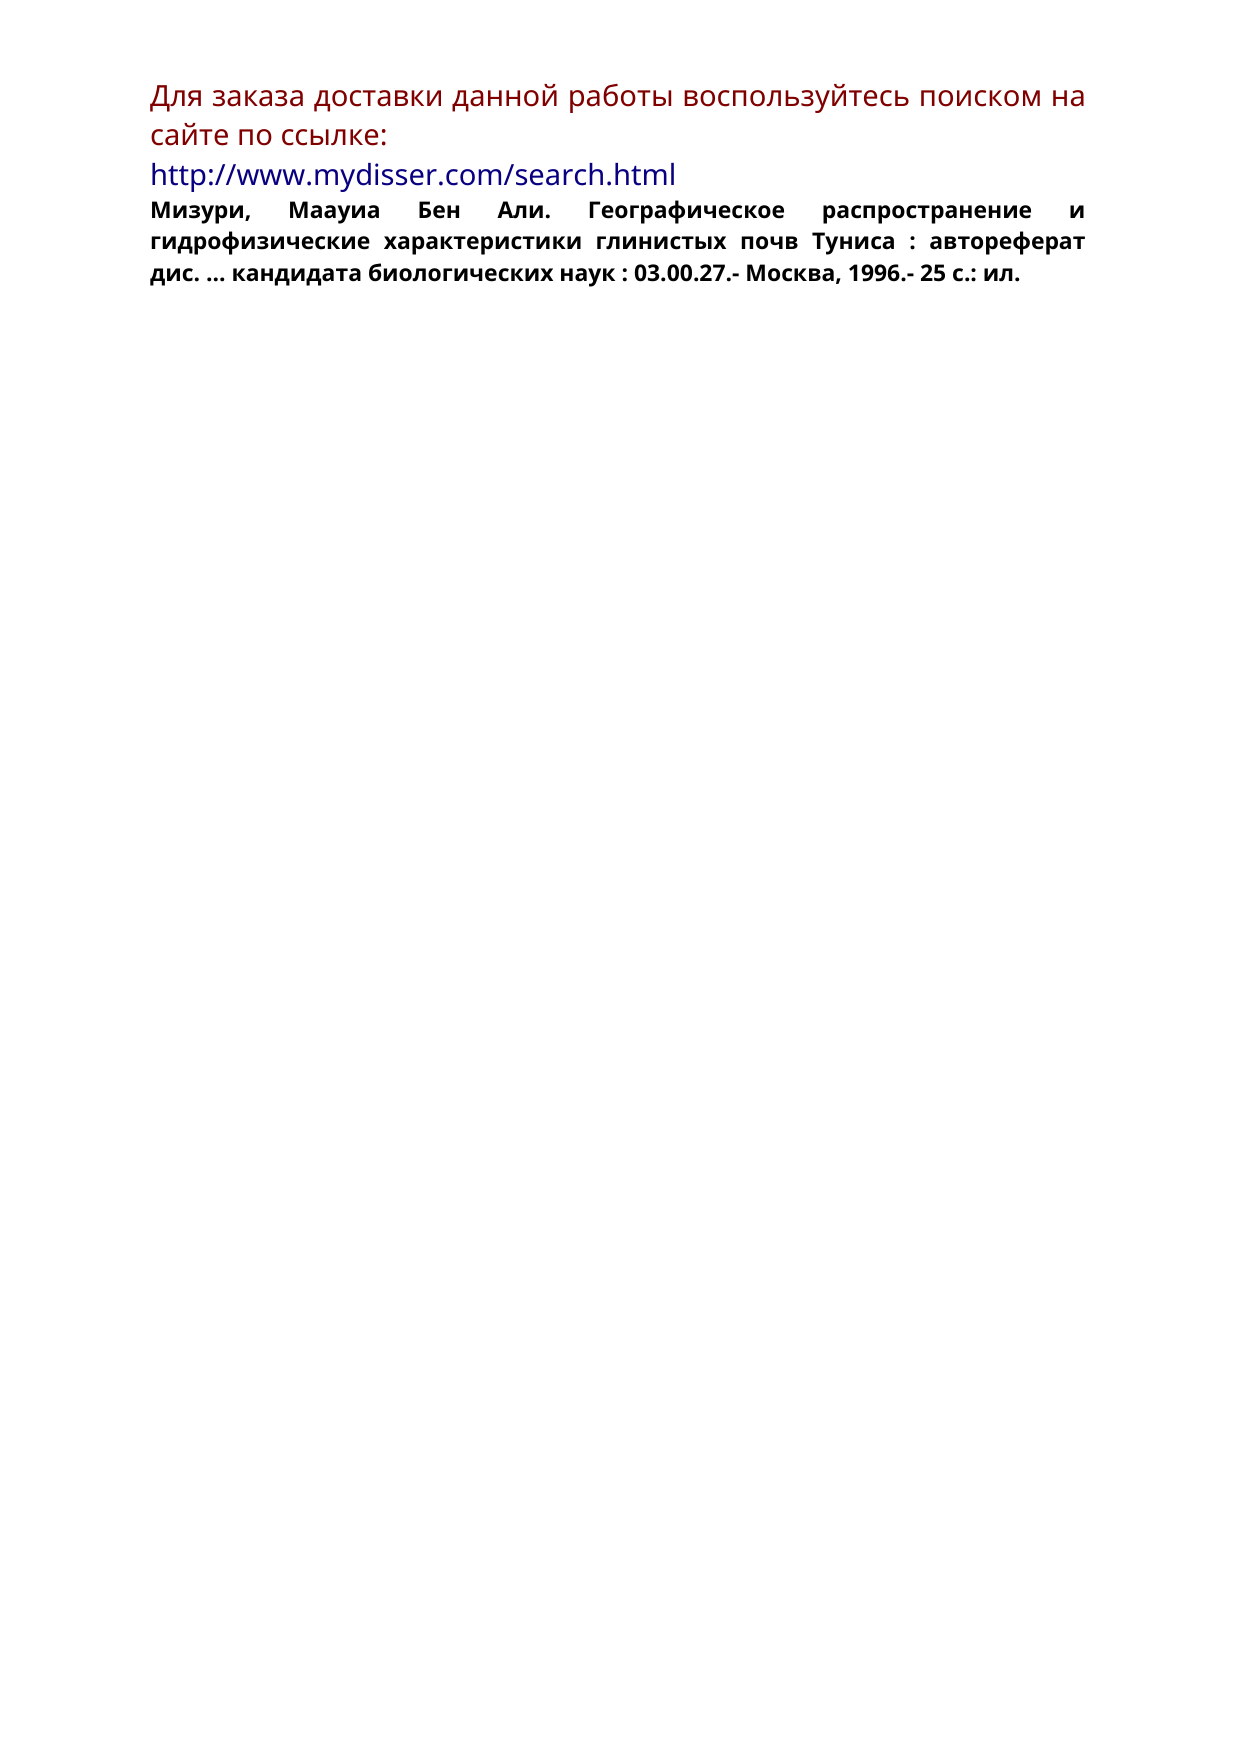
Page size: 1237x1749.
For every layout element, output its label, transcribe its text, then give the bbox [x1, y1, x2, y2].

text Мизури, Маауиа Бен Али. Географическое распространение и гидрофизические характеристики глинистых почв Туниса : автореферат дис. ... кандидата биологических наук : 03.00.27.- Москва, 1996.- 25 с.: ил. [150, 194, 1086, 288]
